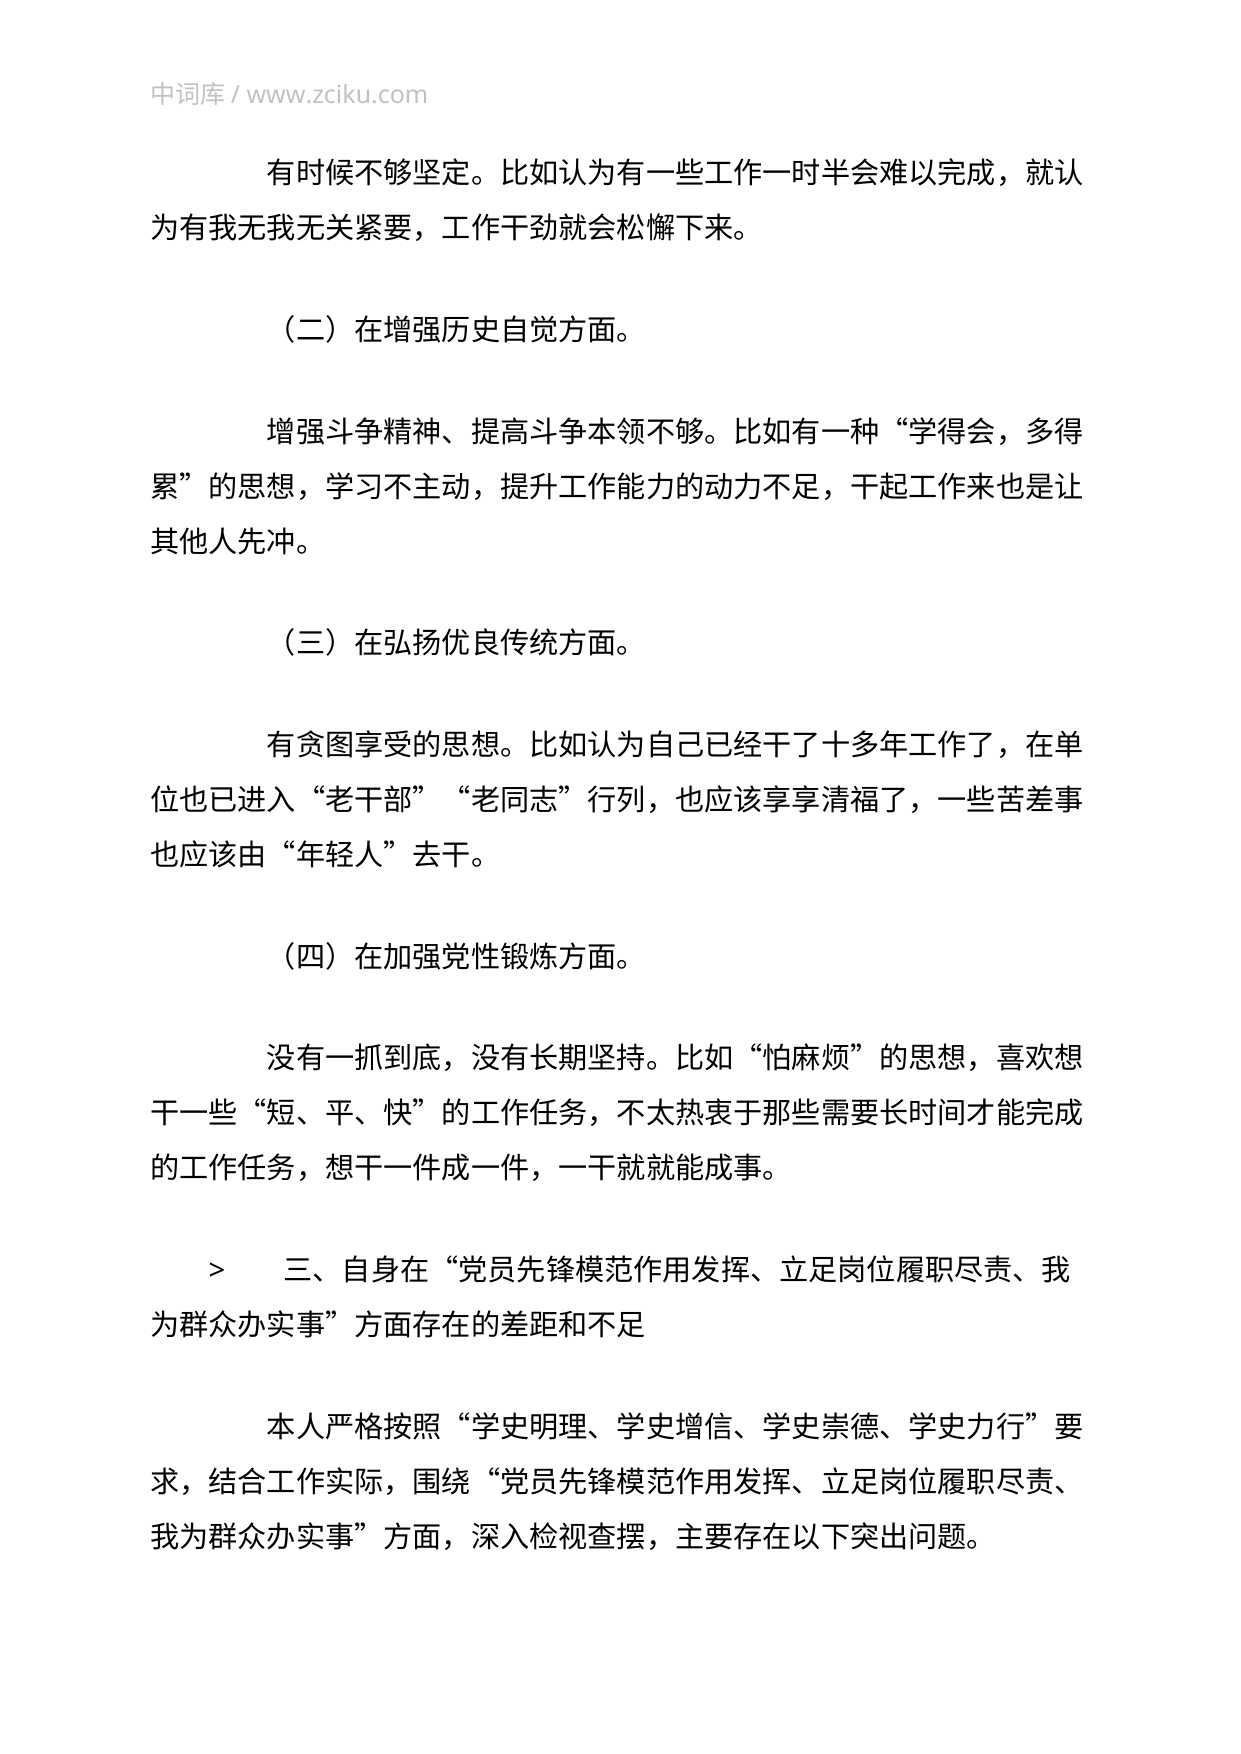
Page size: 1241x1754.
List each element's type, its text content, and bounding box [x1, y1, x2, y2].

text > 三、自身在“党员先锋模范作用发挥、立足岗位履职尽责、我为群众办实事”方面存在的差距和不足 [150, 1247, 1090, 1344]
text （四）在加强党性锻炼方面。 [150, 933, 1090, 976]
text 增强斗争精神、提高斗争本领不够。比如有一种“学得会，多得累”的思想，学习不主动，提升工作能力的动力不足，干起工作来也是让其他人先冲。 [150, 408, 1090, 561]
text 有时候不够坚定。比如认为有一些工作一时半会难以完成，就认为有我无我无关紧要，工作干劲就会松懈下来。 [150, 150, 1090, 247]
text 本人严格按照“学史明理、学史增信、学史崇德、学史力行”要求，结合工作实际，围绕“党员先锋模范作用发挥、立足岗位履职尽责、我为群众办实事”方面，深入检视查摆，主要存在以下突出问题。 [150, 1403, 1090, 1556]
text （三）在弘扬优良传统方面。 [150, 620, 1090, 662]
text 有贪图享受的思想。比如认为自己已经干了十多年工作了，在单位也已进入“老干部”“老同志”行列，也应该享享清福了，一些苦差事也应该由“年轻人”去干。 [150, 722, 1090, 874]
text （二）在增强历史自觉方面。 [150, 307, 1090, 349]
text 没有一抓到底，没有长期坚持。比如“怕麻烦”的思想，喜欢想干一些“短、平、快”的工作任务，不太热衷于那些需要长时间才能完成的工作任务，想干一件成一件，一干就就能成事。 [150, 1035, 1090, 1187]
